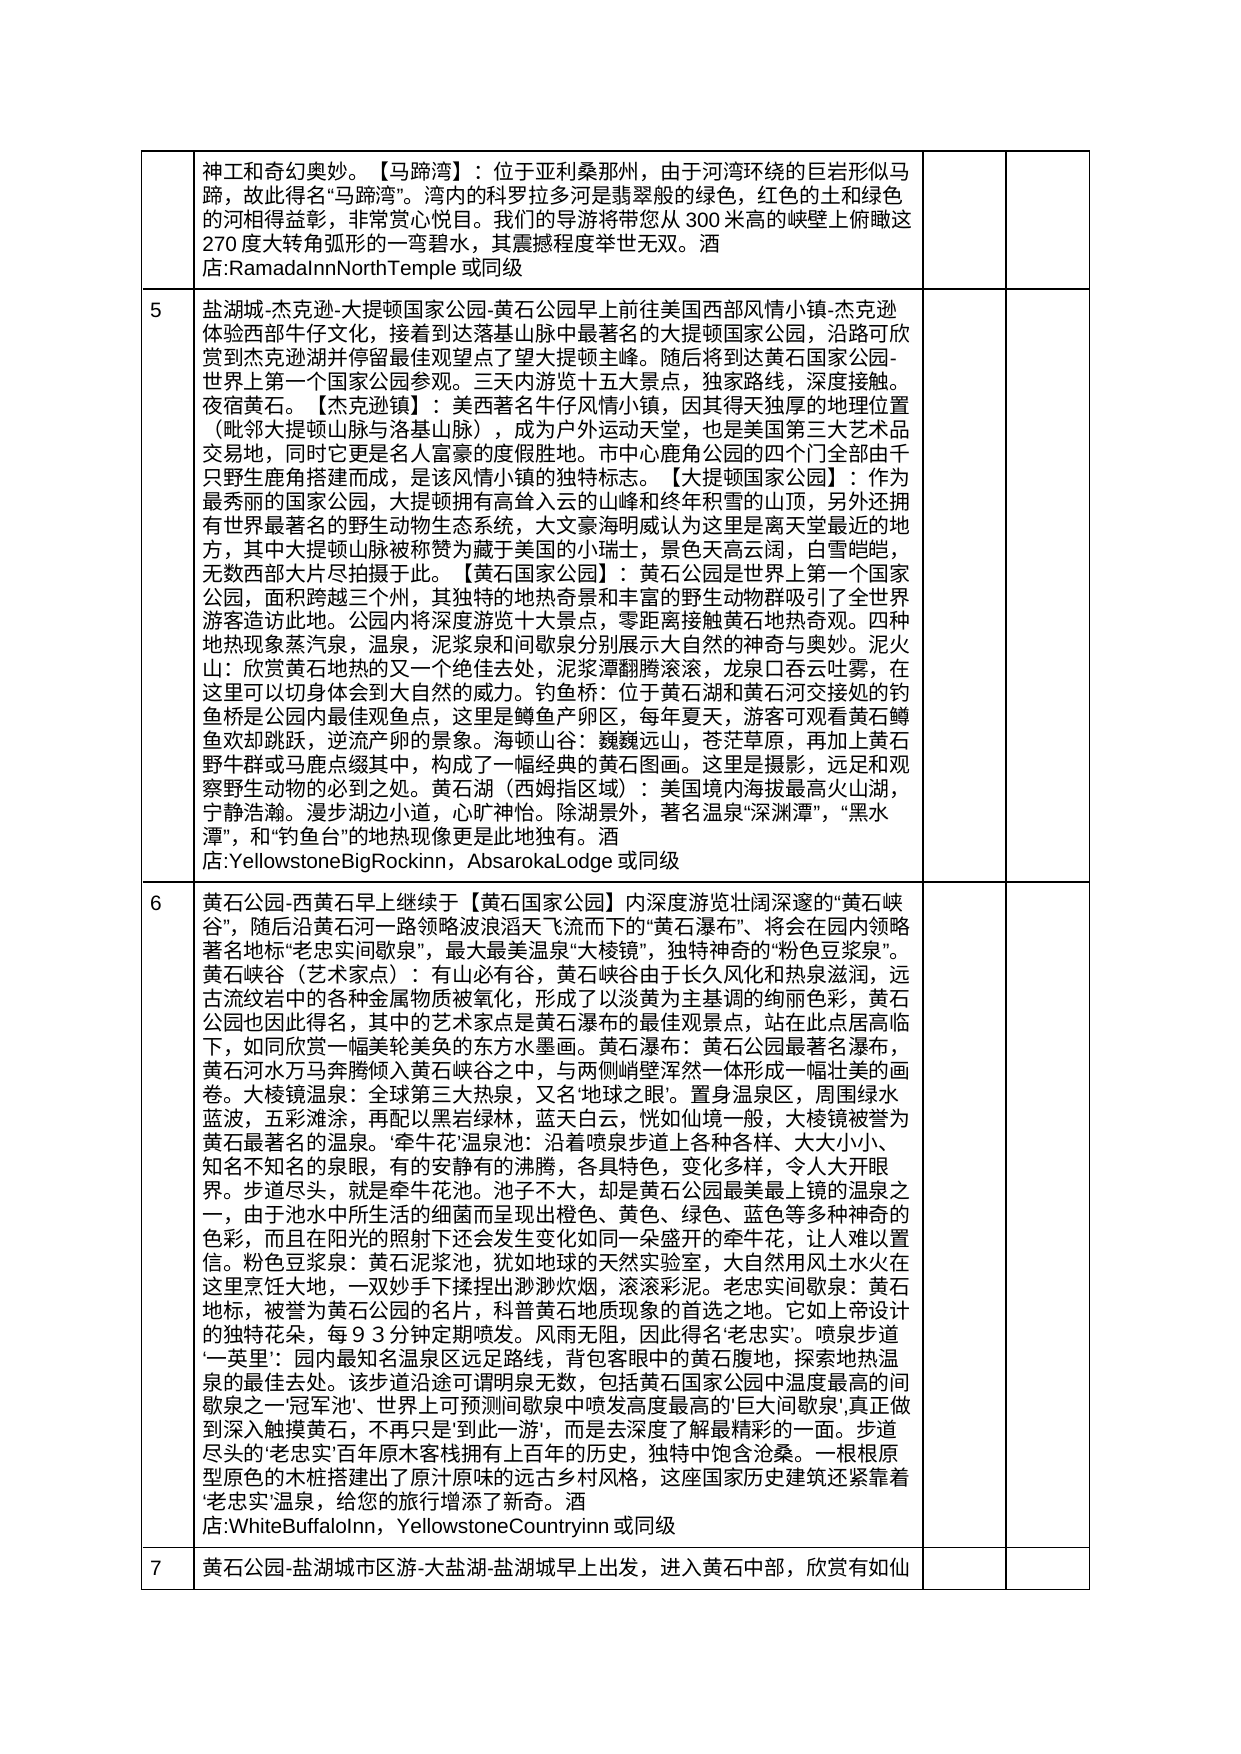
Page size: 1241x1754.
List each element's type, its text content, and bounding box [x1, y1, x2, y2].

table_cell [924, 152, 1005, 288]
table_cell 6 [142, 882, 193, 1546]
table_cell [1007, 290, 1089, 881]
table_cell [1007, 883, 1089, 1546]
table_cell [924, 1548, 1005, 1588]
table_cell 盐湖城-杰克逊-大提顿国家公园-黄石公园早上前往美国西部风情小镇-杰克逊体验西部牛仔文化，接着到达落基山脉中最著名的大提顿国家公园，沿路可欣赏到杰克逊湖并停留最佳观望点了望大提顿主峰。随后将到达黄石国家公园-世界上第一个国家公园参观。三天内游览十五大景点，独家路线，深度接触。夜宿黄石。【杰克逊镇】：美西著名牛仔风情小镇，因其得天独厚的地理位置（毗邻大提顿山脉与洛基山脉），成为户外运动天堂，也是美国第三大艺术品交易地，同时它更是名人富豪的度假胜地。市中心鹿角公园的四个门全部由千只野生鹿角搭建而成，是该风情小镇的独特标志。【大提顿国家公园】：作为最秀丽的国家公园，大提顿拥有高耸入云的山峰和终年积雪的山顶，另外还拥有世界最著名的野生动物生态系统，大文豪海明威认为这里是离天堂最近的地方，其中大提顿山脉被称赞为藏于美国的小瑞士，景色天高云阔，白雪皑皑，无数西部大片尽拍摄于此。【黄石国家公园】：黄石公园是世界上第一个国家公园，面积跨越三个州，其独特的地热奇景和丰富的野生动物群吸引了全世界游客造访此地。公园内将深度游览十大景点，零距离接触黄石地热奇观。四种地热现象蒸汽泉，温泉，泥浆泉和间歇泉分别展示大自然的神奇与奥妙。泥火山：欣赏黄石地热的又一个绝佳去处，泥浆潭翻腾滚滚，龙泉口吞云吐雾，在这里可以切身体会到大自然的威力。钓鱼桥：位于黄石湖和黄石河交接処的钓鱼桥是公园内最佳观鱼点，这里是鳟鱼产卵区，每年夏天，游客可观看黄石鳟鱼欢却跳跃，逆流产卵的景象。海顿山谷：巍巍远山，苍茫草原，再加上黄石野牛群或马鹿点缀其中，构成了一幅经典的黄石图画。这里是摄影，远足和观察野生动物的必到之処。黄石湖（西姆指区域）：美国境内海拔最高火山湖，宁静浩瀚。漫步湖边小道，心旷神怡。除湖景外，著名温泉“深渊潭”，“黑水潭”，和“钓鱼台”的地热现像更是此地独有。酒店:YellowstoneBigRockinn，AbsarokaLodge或同级 [195, 290, 922, 881]
table_cell [924, 290, 1005, 881]
table_cell 4 [142, 152, 193, 288]
table_cell 黄石公园-西黄石早上继续于【黄石国家公园】内深度游览壮阔深邃的“黄石峡谷”，随后沿黄石河一路领略波浪滔天飞流而下的“黄石瀑布”、将会在园内领略著名地标“老忠实间歇泉”，最大最美温泉“大棱镜”，独特神奇的“粉色豆浆泉”。黄石峡谷（艺术家点）：有山必有谷，黄石峡谷由于长久风化和热泉滋润，远古流纹岩中的各种金属物质被氧化，形成了以淡黄为主基调的绚丽色彩，黄石公园也因此得名，其中的艺术家点是黄石瀑布的最佳观景点，站在此点居高临下，如同欣赏一幅美轮美奂的东方水墨画。黄石瀑布：黄石公园最著名瀑布，黄石河水万马奔腾倾入黄石峡谷之中，与两侧峭壁浑然一体形成一幅壮美的画卷。大棱镜温泉：全球第三大热泉，又名‘地球之眼’。置身温泉区，周围绿水蓝波，五彩滩涂，再配以黑岩绿林，蓝天白云，恍如仙境一般，大棱镜被誉为黄石最著名的温泉。‘牵牛花’温泉池：沿着喷泉步道上各种各样、大大小小、知名不知名的泉眼，有的安静有的沸腾，各具特色，变化多样，令人大开眼界。步道尽头，就是牵牛花池。池子不大，却是黄石公园最美最上镜的温泉之一，由于池水中所生活的细菌而呈现出橙色、黄色、绿色、蓝色等多种神奇的色彩，而且在阳光的照射下还会发生变化如同一朵盛开的牵牛花，让人难以置信。粉色豆浆泉：黄石泥浆池，犹如地球的天然实验室，大自然用风土水火在这里烹饪大地，一双妙手下揉捏出渺渺炊烟，滚滚彩泥。老忠实间歇泉：黄石地标，被誉为黄石公园的名片，科普黄石地质现象的首选之地。它如上帝设计的独特花朵，每９３分钟定期喷发。风雨无阻，因此得名‘老忠实’。喷泉步道‘一英里’：园内最知名温泉区远足路线，背包客眼中的黄石腹地，探索地热温泉的最佳去处。该步道沿途可谓明泉无数，包括黄石国家公园中温度最高的间歇泉之一'冠军池'、世界上可预测间歇泉中喷发高度最高的'巨大间歇泉',真正做到深入触摸黄石，不再只是'到此一游'，而是去深度了解最精彩的一面。步道尽头的‘老忠实’百年原木客栈拥有上百年的历史，独特中饱含沧桑。一根根原型原色的木桩搭建出了原汁原味的远古乡村风格，这座国家历史建筑还紧靠着‘老忠实’温泉，给您的旅行增添了新奇。酒店:WhiteBuffaloInn，YellowstoneCountryinn或同级 [195, 883, 922, 1546]
table_cell [924, 883, 1005, 1546]
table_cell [195, 152, 922, 288]
table_cell [1007, 152, 1089, 288]
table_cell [195, 1548, 922, 1588]
table_cell 5 [142, 289, 193, 881]
table_cell [1007, 1548, 1089, 1588]
table_cell 7 [142, 1548, 193, 1588]
